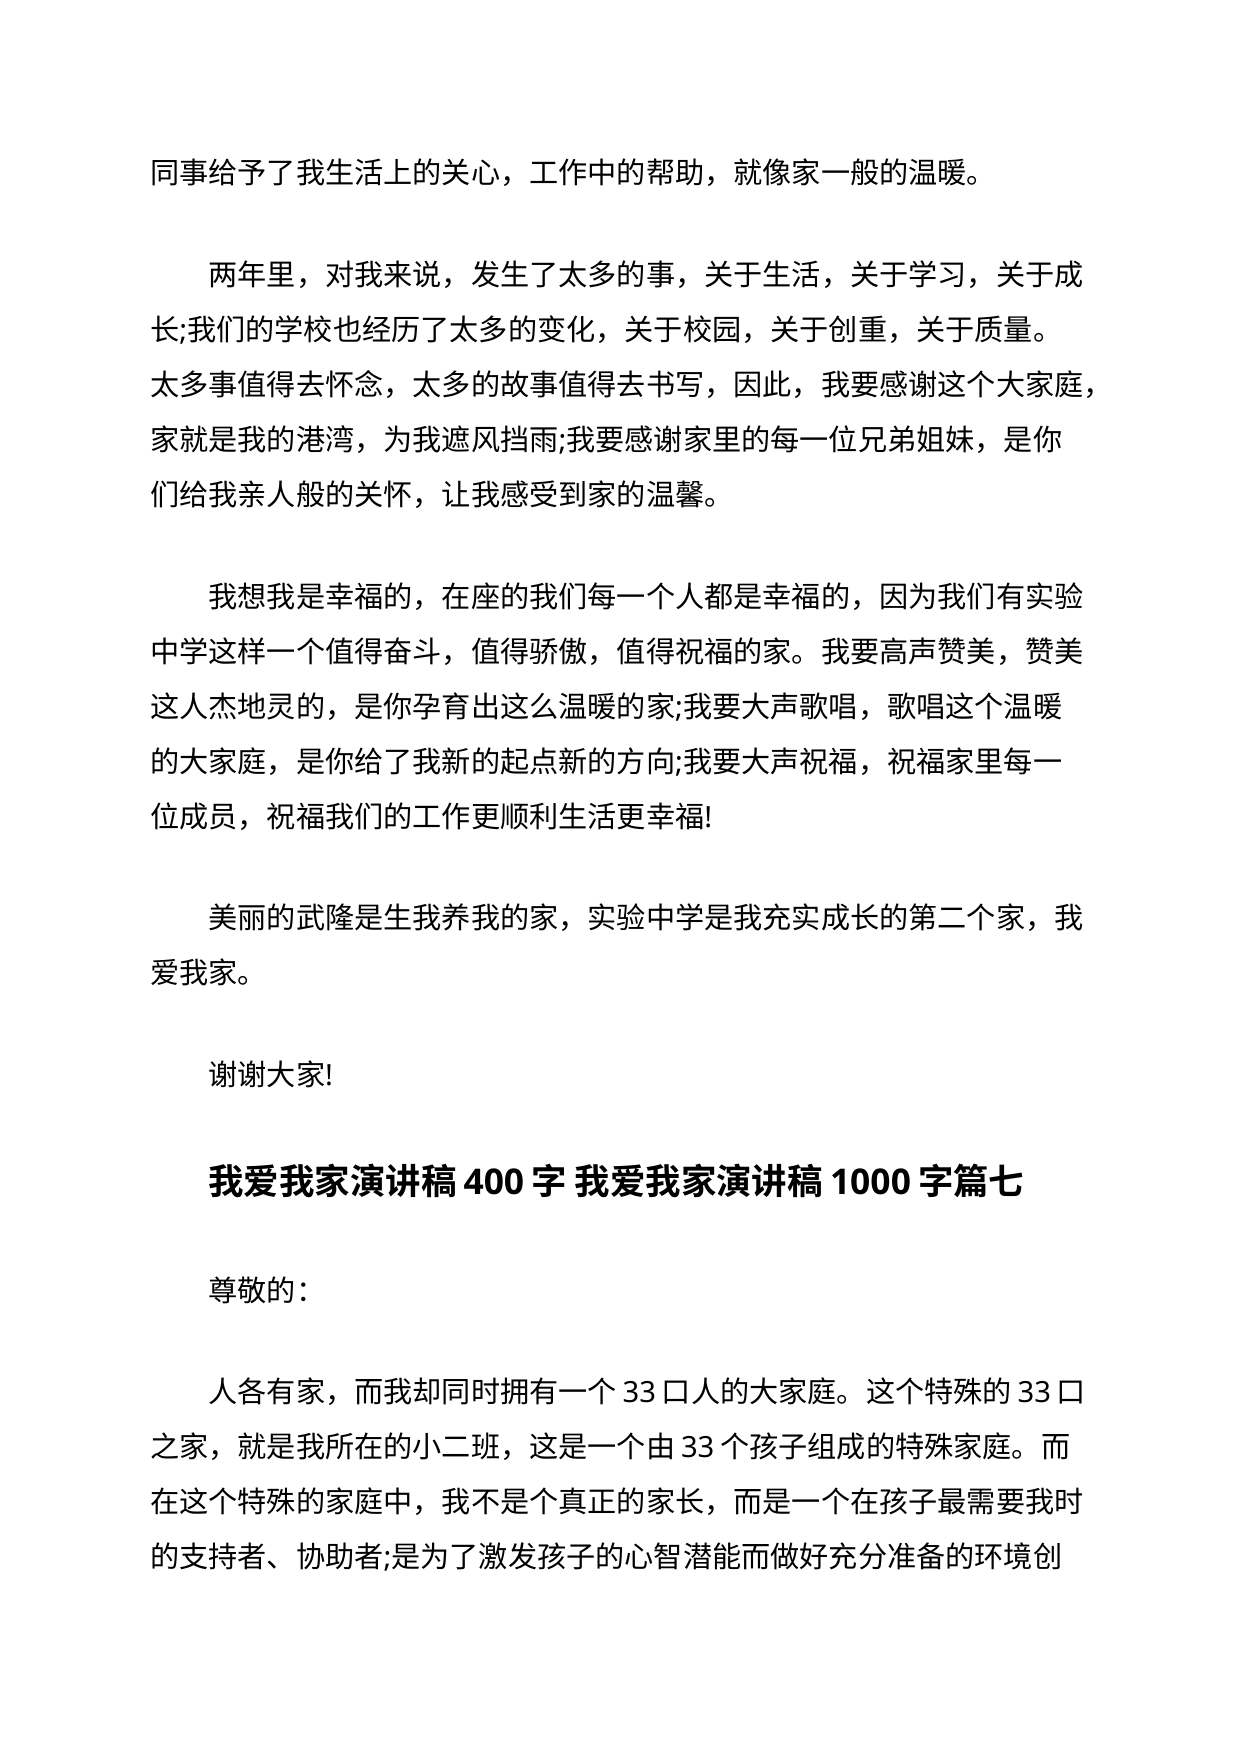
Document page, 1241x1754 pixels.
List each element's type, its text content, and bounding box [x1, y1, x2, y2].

text 谢谢大家! [150, 1052, 1090, 1094]
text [150, 1369, 1090, 1576]
text 我想我是幸福的，在座的我们每一个人都是幸福的，因为我们有实验中学这样一个值得奋斗，值得骄傲，值得祝福的家。我要高声赞美，赞美这人杰地灵的，是你孕育出这么温暖的家;我要大声歌唱，歌唱这个温暖的大家庭，是你给了我新的起点新的方向;我要大声祝福，祝福家里每一位成员，祝福我们的工作更顺利生活更幸福! [150, 573, 1090, 836]
text 两年里，对我来说，发生了太多的事，关于生活，关于学习，关于成长;我们的学校也经历了太多的变化，关于校园，关于创重，关于质量。太多事值得去怀念，太多的故事值得去书写，因此，我要感谢这个大家庭，家就是我的港湾，为我遮风挡雨;我要感谢家里的每一位兄弟姐妹，是你们给我亲人般的关怀，让我感受到家的温馨。 [150, 252, 1090, 514]
text 美丽的武隆是生我养我的家，实验中学是我充实成长的第二个家，我爱我家。 [150, 895, 1090, 992]
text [150, 150, 1090, 192]
text 尊敬的： [150, 1267, 1090, 1309]
text 我爱我家演讲稿400字 我爱我家演讲稿1000字篇七 [150, 1154, 1090, 1205]
